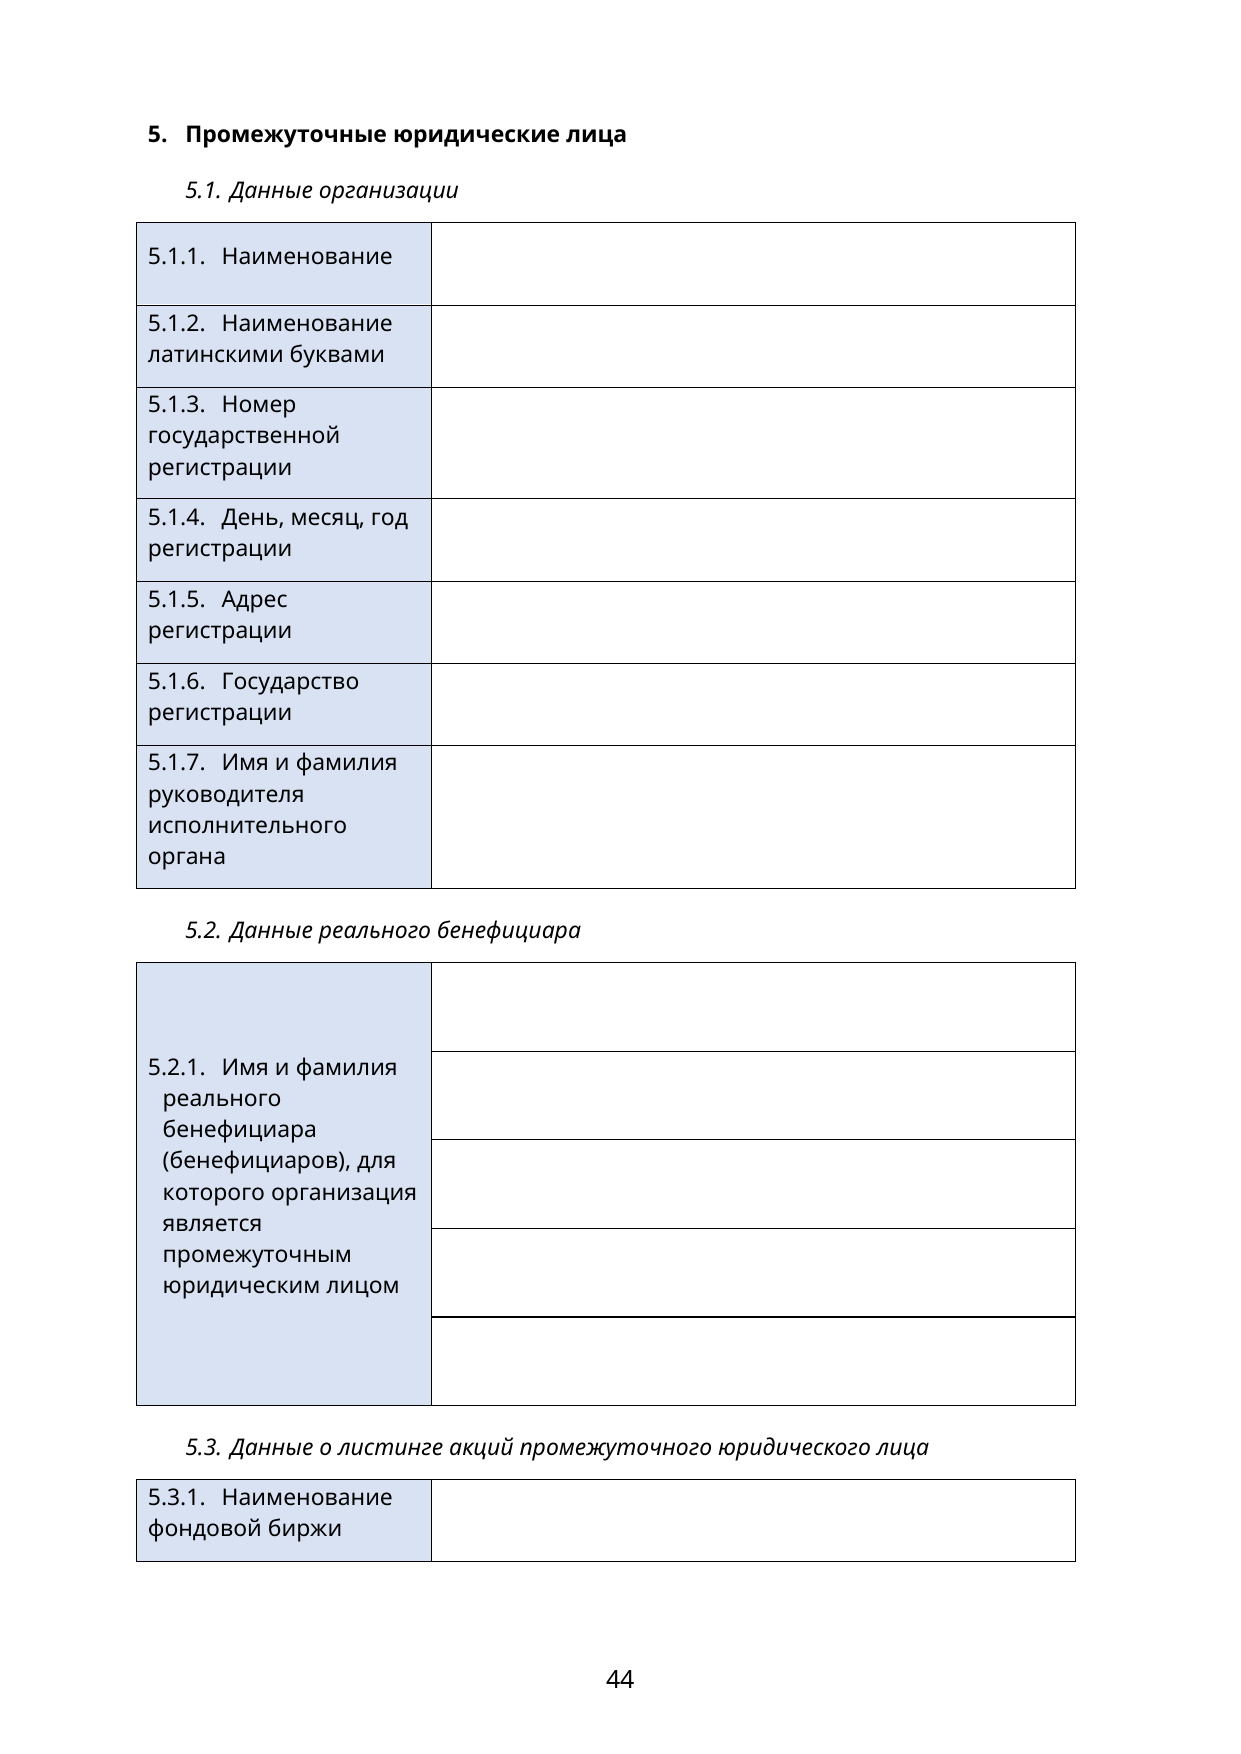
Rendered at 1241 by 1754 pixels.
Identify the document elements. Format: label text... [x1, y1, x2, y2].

table_header [432, 963, 1075, 1051]
table_cell [432, 746, 1075, 888]
table_cell Номер государственной регистрации [137, 388, 431, 498]
list Данные о листинге акций промежуточного юридического лица [185, 1431, 1092, 1462]
table_header [432, 1480, 1075, 1561]
table_cell [432, 388, 1075, 498]
table_cell [432, 1140, 1075, 1228]
list Промежуточные юридические лица [148, 118, 1092, 149]
table_cell [432, 1318, 1075, 1405]
table_cell Государство регистрации [137, 664, 431, 745]
table_cell [432, 499, 1075, 581]
table_header Наименование фондовой биржи [137, 1480, 431, 1561]
table_cell [432, 664, 1075, 745]
table_cell [432, 1229, 1075, 1316]
table_header Имя и фамилия реального бенефициара (бенефициаров), для которого организация является промежуточным юридическим лицом [137, 963, 431, 1405]
table_cell [432, 1052, 1075, 1139]
table_cell День, месяц, год регистрации [137, 499, 431, 581]
list Данные реального бенефициара [185, 914, 1092, 945]
table_cell [432, 306, 1075, 387]
table_header [432, 223, 1075, 304]
table_cell Наименование латинскими буквами [137, 306, 431, 387]
table_header Наименование [137, 223, 431, 304]
table_cell [432, 582, 1075, 663]
list Данные организации [185, 174, 1092, 206]
table_cell Адрес регистрации [137, 582, 431, 663]
table_cell Имя и фамилия руководителя исполнительного органа [137, 746, 431, 888]
